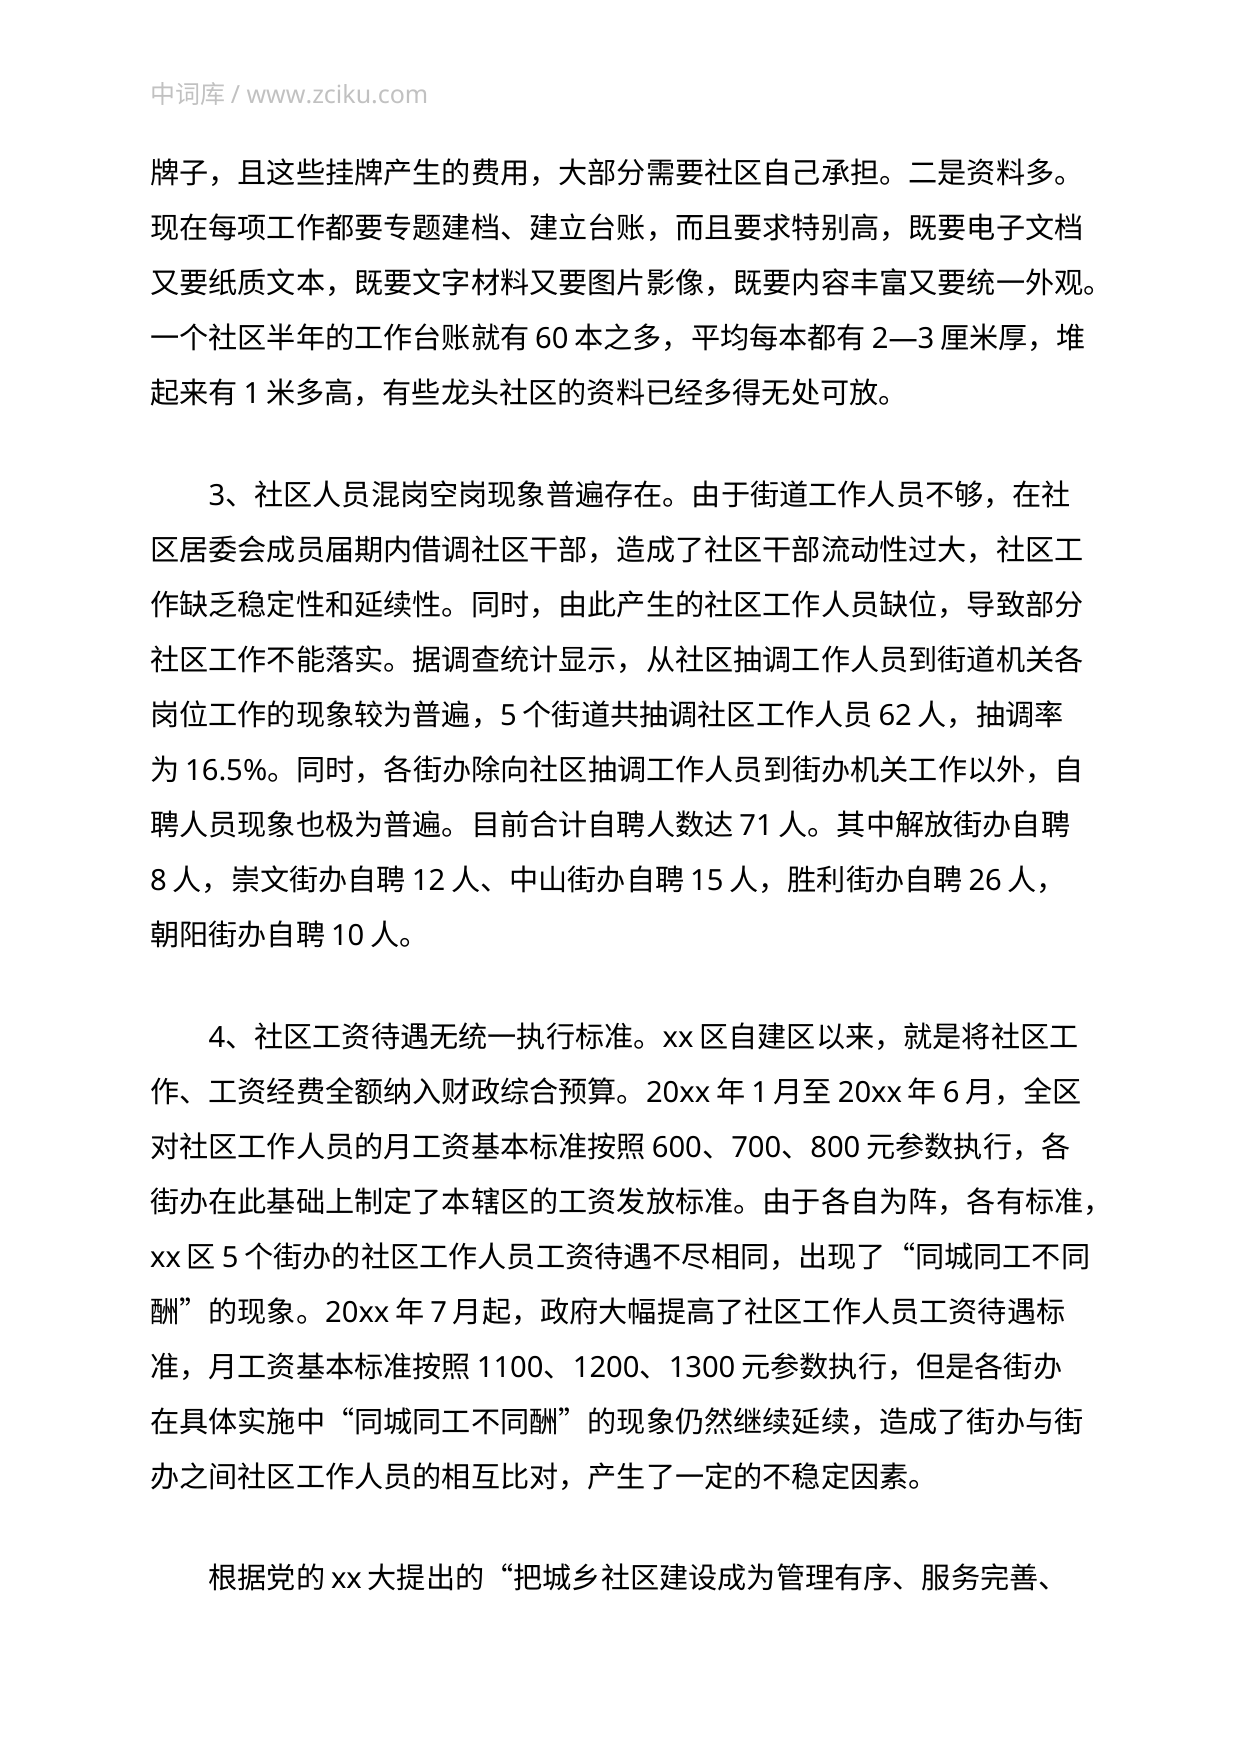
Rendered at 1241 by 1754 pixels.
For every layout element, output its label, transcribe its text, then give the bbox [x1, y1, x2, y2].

text 3、社区人员混岗空岗现象普遍存在。由于街道工作人员不够，在社区居委会成员届期内借调社区干部，造成了社区干部流动性过大，社区工作缺乏稳定性和延续性。同时，由此产生的社区工作人员缺位，导致部分社区工作不能落实。据调查统计显示，从社区抽调工作人员到街道机关各岗位工作的现象较为普遍，5个街道共抽调社区工作人员62人，抽调率为16.5%。同时，各街办除向社区抽调工作人员到街办机关工作以外，自聘人员现象也极为普遍。目前合计自聘人数达71人。其中解放街办自聘8人，崇文街办自聘12人、中山街办自聘15人，胜利街办自聘26人，朝阳街办自聘10人。 [150, 472, 1090, 954]
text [150, 1555, 1090, 1597]
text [150, 150, 1090, 412]
text 4、社区工资待遇无统一执行标准。xx区自建区以来，就是将社区工作、工资经费全额纳入财政综合预算。20xx年1月至20xx年6月，全区对社区工作人员的月工资基本标准按照600、700、800元参数执行，各街办在此基础上制定了本辖区的工资发放标准。由于各自为阵，各有标准，xx区5个街办的社区工作人员工资待遇不尽相同，出现了“同城同工不同酬”的现象。20xx年7月起，政府大幅提高了社区工作人员工资待遇标准，月工资基本标准按照1100、1200、1300元参数执行，但是各街办在具体实施中“同城同工不同酬”的现象仍然继续延续，造成了街办与街办之间社区工作人员的相互比对，产生了一定的不稳定因素。 [150, 1013, 1090, 1495]
